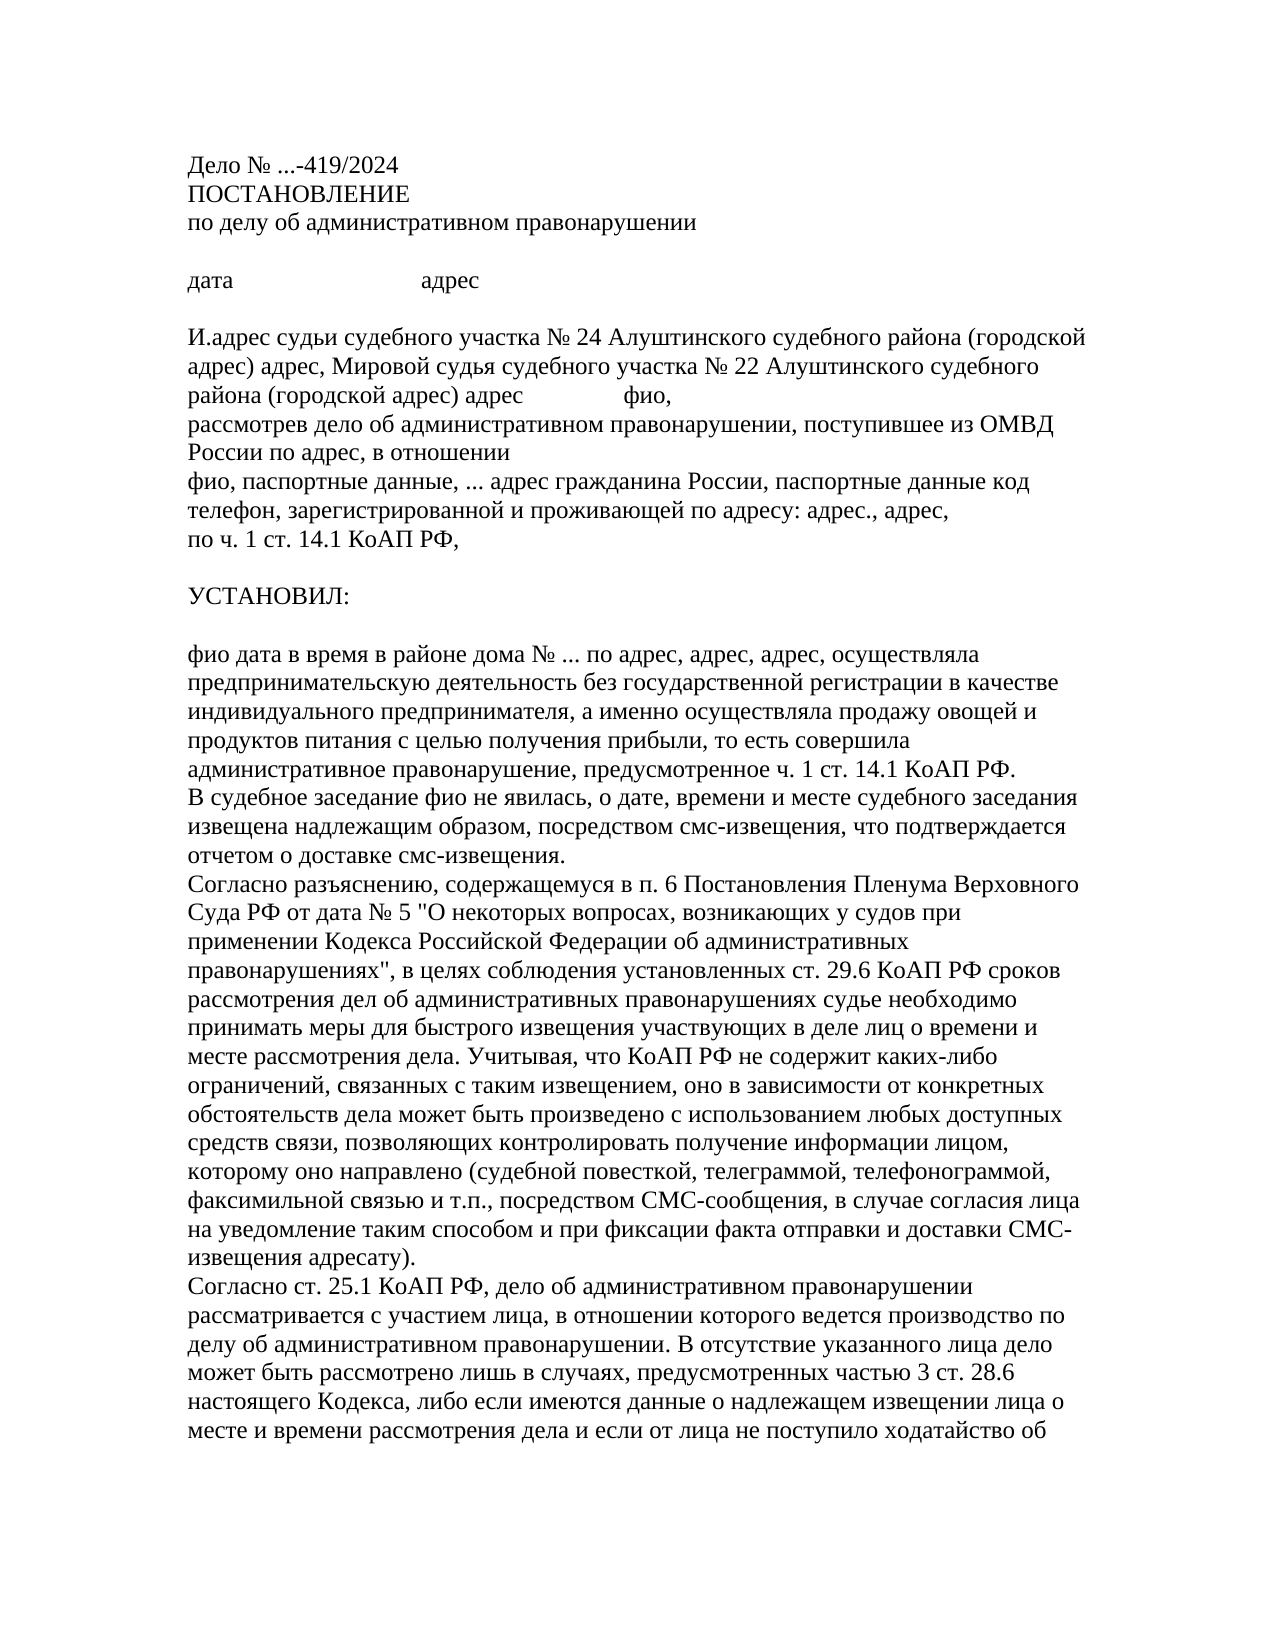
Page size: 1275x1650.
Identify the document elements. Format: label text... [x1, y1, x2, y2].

text УСТАНОВИЛ: [187, 581, 1087, 610]
text Согласно разъяснению, содержащемуся в п. 6 Постановления Пленума Верховного Суда РФ от дата № 5 "О некоторых вопросах, возникающих у судов при применении Кодекса Российской Федерации об административных правонарушениях", в целях соблюдения установленных ст. 29.6 КоАП РФ сроков рассмотрения дел об административных правонарушениях судье необходимо принимать меры для быстрого извещения участвующих в деле лиц о времени и месте рассмотрения дела. Учитывая, что КоАП РФ не содержит каких-либо ограничений, связанных с таким извещением, оно в зависимости от конкретных обстоятельств дела может быть произведено с использованием любых доступных средств связи, позволяющих контролировать получение информации лицом, которому оно направлено (судебной повесткой, телеграммой, телефонограммой, факсимильной связью и т.п., посредством СМС-сообщения, в случае согласия лица на уведомление таким способом и при фиксации факта отправки и доставки СМС-извещения адресату). [187, 869, 1087, 1271]
text ПОСТАНОВЛЕНИЕ [187, 179, 1087, 207]
text рассмотрев дело об административном правонарушении, поступившее из ОМВД России по адрес, в отношении [187, 409, 1087, 466]
text фио, паспортные данные, ... адрес гражданина России, паспортные данные код телефон, зарегистрированной и проживающей по адресу: адрес., адрес, [187, 466, 1087, 524]
text И.адрес судьи судебного участка № 24 Алуштинского судебного района (городской адрес) адрес, Мировой судья судебного участка № 22 Алуштинского судебного района (городской адрес) адрес фио, [187, 322, 1087, 409]
text фио дата в время в районе дома № ... по адрес, адрес, адрес, осуществляла предпринимательскую деятельность без государственной регистрации в качестве индивидуального предпринимателя, а именно осуществляла продажу овощей и продуктов питания с целью получения прибыли, то есть совершила административное правонарушение, предусмотренное ч. 1 ст. 14.1 КоАП РФ. [187, 639, 1087, 782]
text дата адрес [187, 265, 1087, 294]
text Дело № ...-419/2024 [187, 150, 1087, 179]
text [187, 1271, 1087, 1444]
text по ч. 1 ст. 14.1 КоАП РФ, [187, 524, 1087, 552]
text по делу об административном правонарушении [187, 207, 1087, 236]
text В судебное заседание фио не явилась, о дате, времени и месте судебного заседания извещена надлежащим образом, посредством смс-извещения, что подтверждается отчетом о доставке смс-извещения. [187, 782, 1087, 869]
